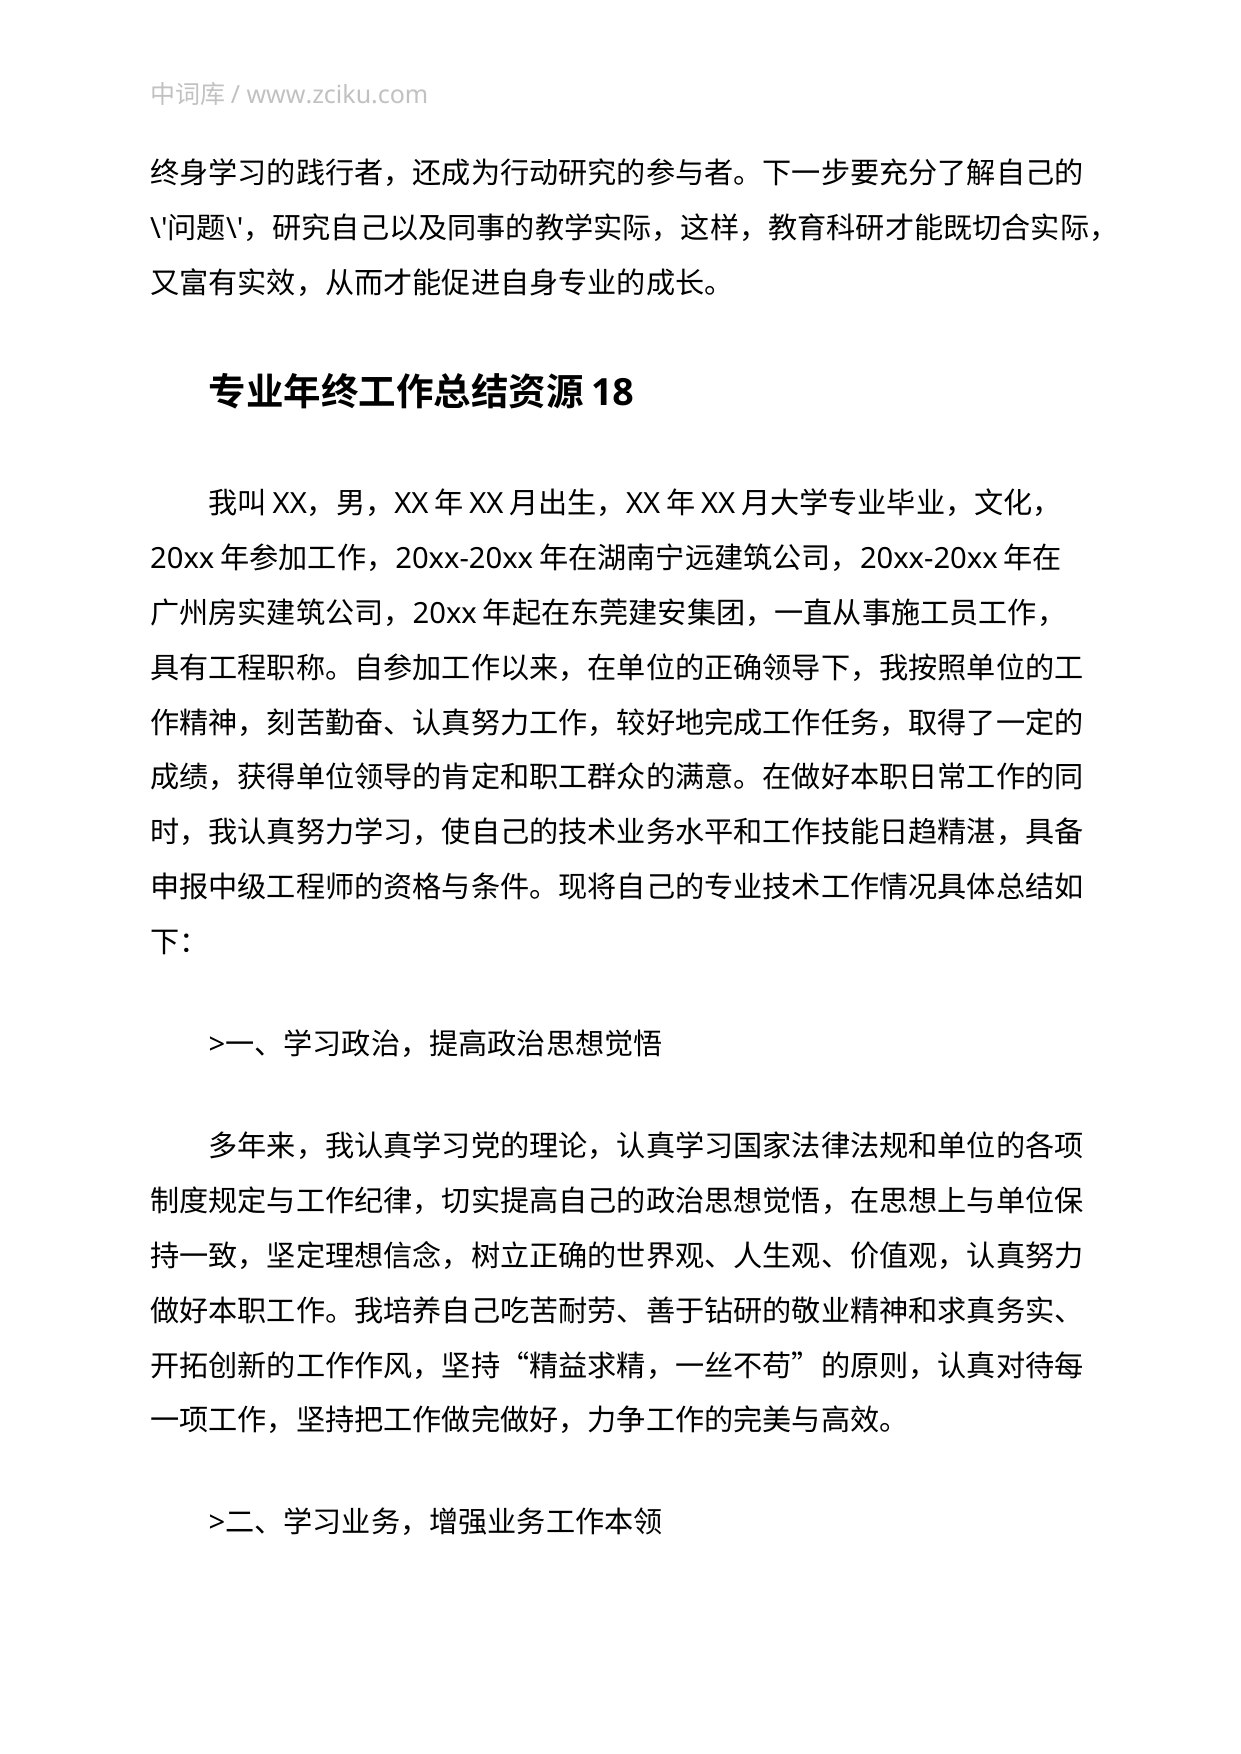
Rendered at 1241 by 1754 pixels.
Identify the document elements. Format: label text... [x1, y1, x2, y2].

text 我叫XX，男，XX年XX月出生，XX年XX月大学专业毕业，文化，20xx年参加工作，20xx-20xx年在湖南宁远建筑公司，20xx-20xx年在广州房实建筑公司，20xx年起在东莞建安集团，一直从事施工员工作，具有工程职称。自参加工作以来，在单位的正确领导下，我按照单位的工作精神，刻苦勤奋、认真努力工作，较好地完成工作任务，取得了一定的成绩，获得单位领导的肯定和职工群众的满意。在做好本职日常工作的同时，我认真努力学习，使自己的技术业务水平和工作技能日趋精湛，具备申报中级工程师的资格与条件。现将自己的专业技术工作情况具体总结如下： [150, 479, 1090, 961]
text >一、学习政治，提高政治思想觉悟 [150, 1021, 1090, 1063]
text >二、学习业务，增强业务工作本领 [150, 1499, 1090, 1541]
text 专业年终工作总结资源18 [150, 362, 1090, 416]
text 多年来，我认真学习党的理论，认真学习国家法律法规和单位的各项制度规定与工作纪律，切实提高自己的政治思想觉悟，在思想上与单位保持一致，坚定理想信念，树立正确的世界观、人生观、价值观，认真努力做好本职工作。我培养自己吃苦耐劳、善于钻研的敬业精神和求真务实、开拓创新的工作作风，坚持“精益求精，一丝不苟”的原则，认真对待每一项工作，坚持把工作做完做好，力争工作的完美与高效。 [150, 1122, 1090, 1439]
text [150, 150, 1090, 302]
